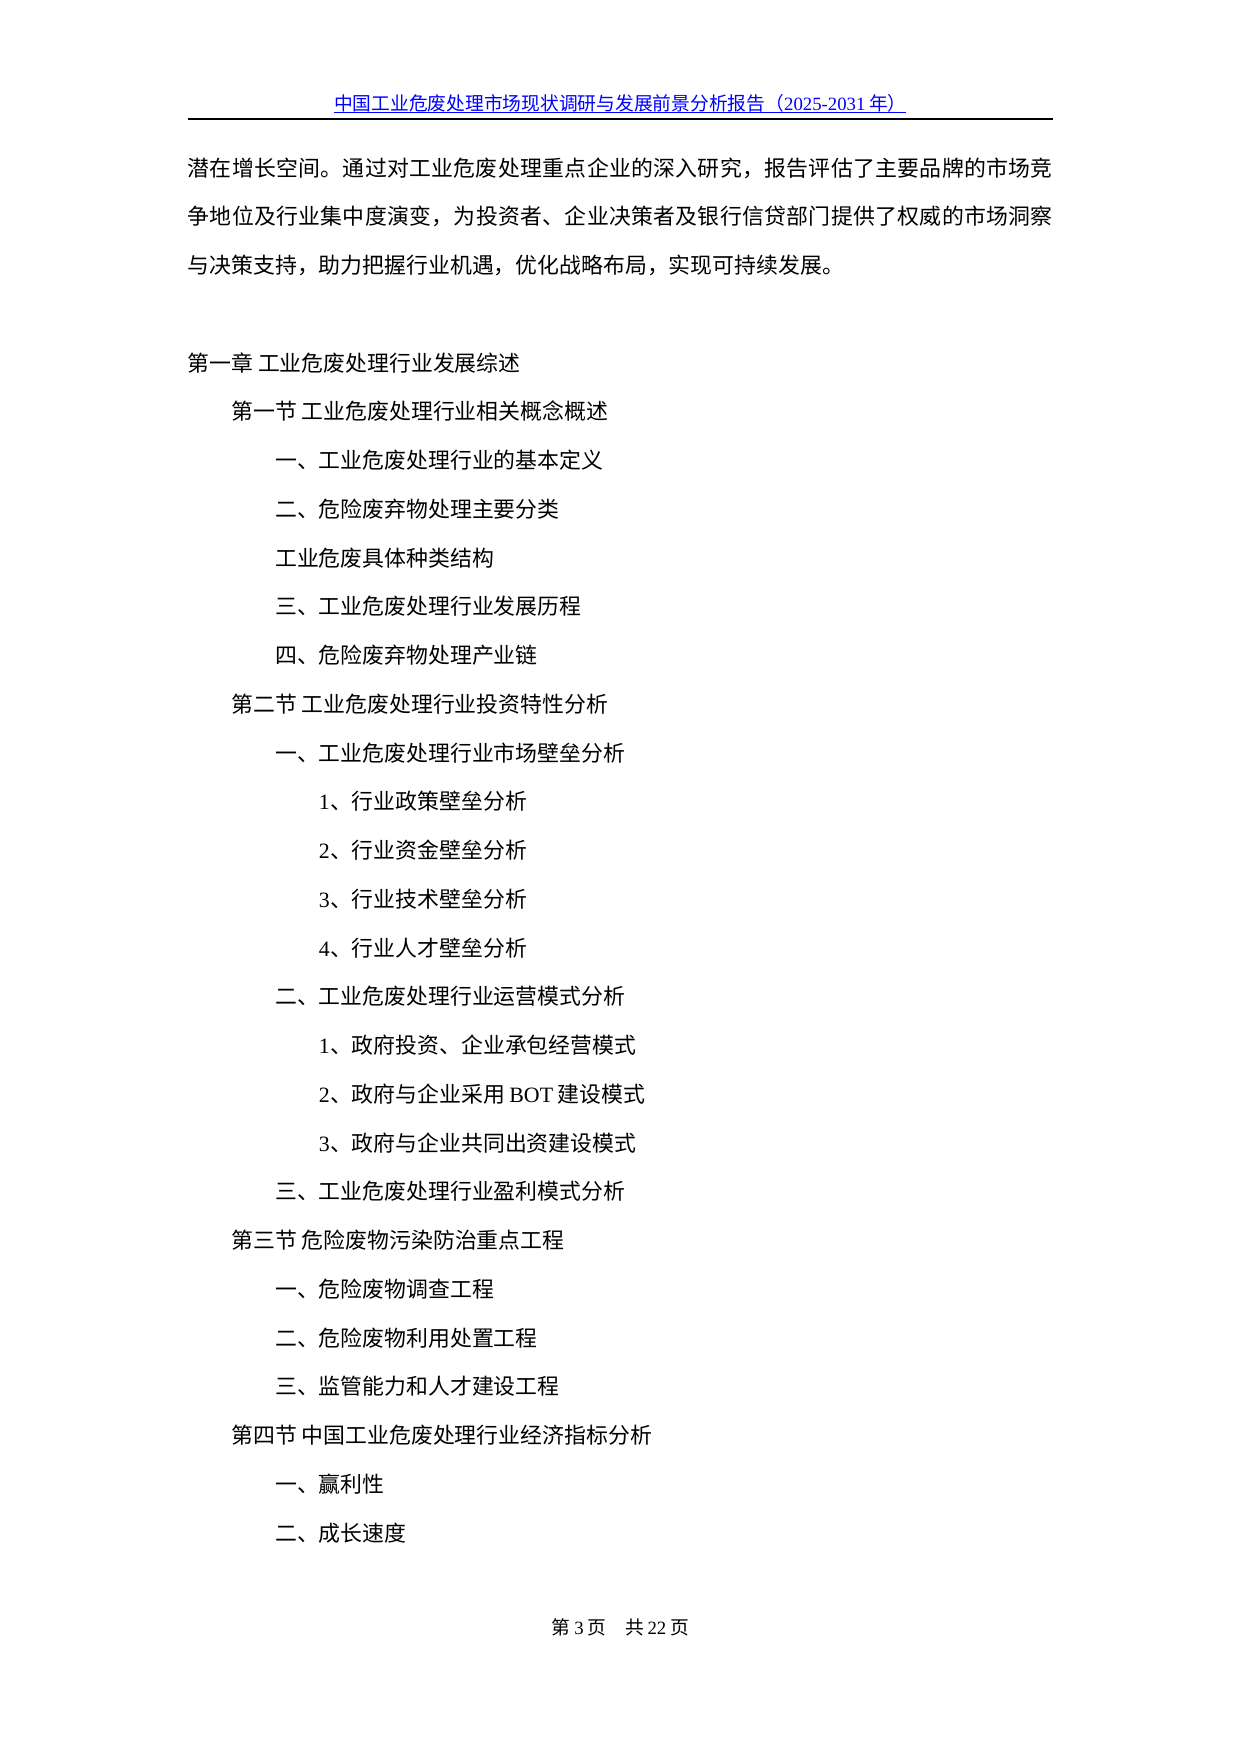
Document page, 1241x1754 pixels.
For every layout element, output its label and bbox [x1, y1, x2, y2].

text [187, 150, 1053, 1548]
